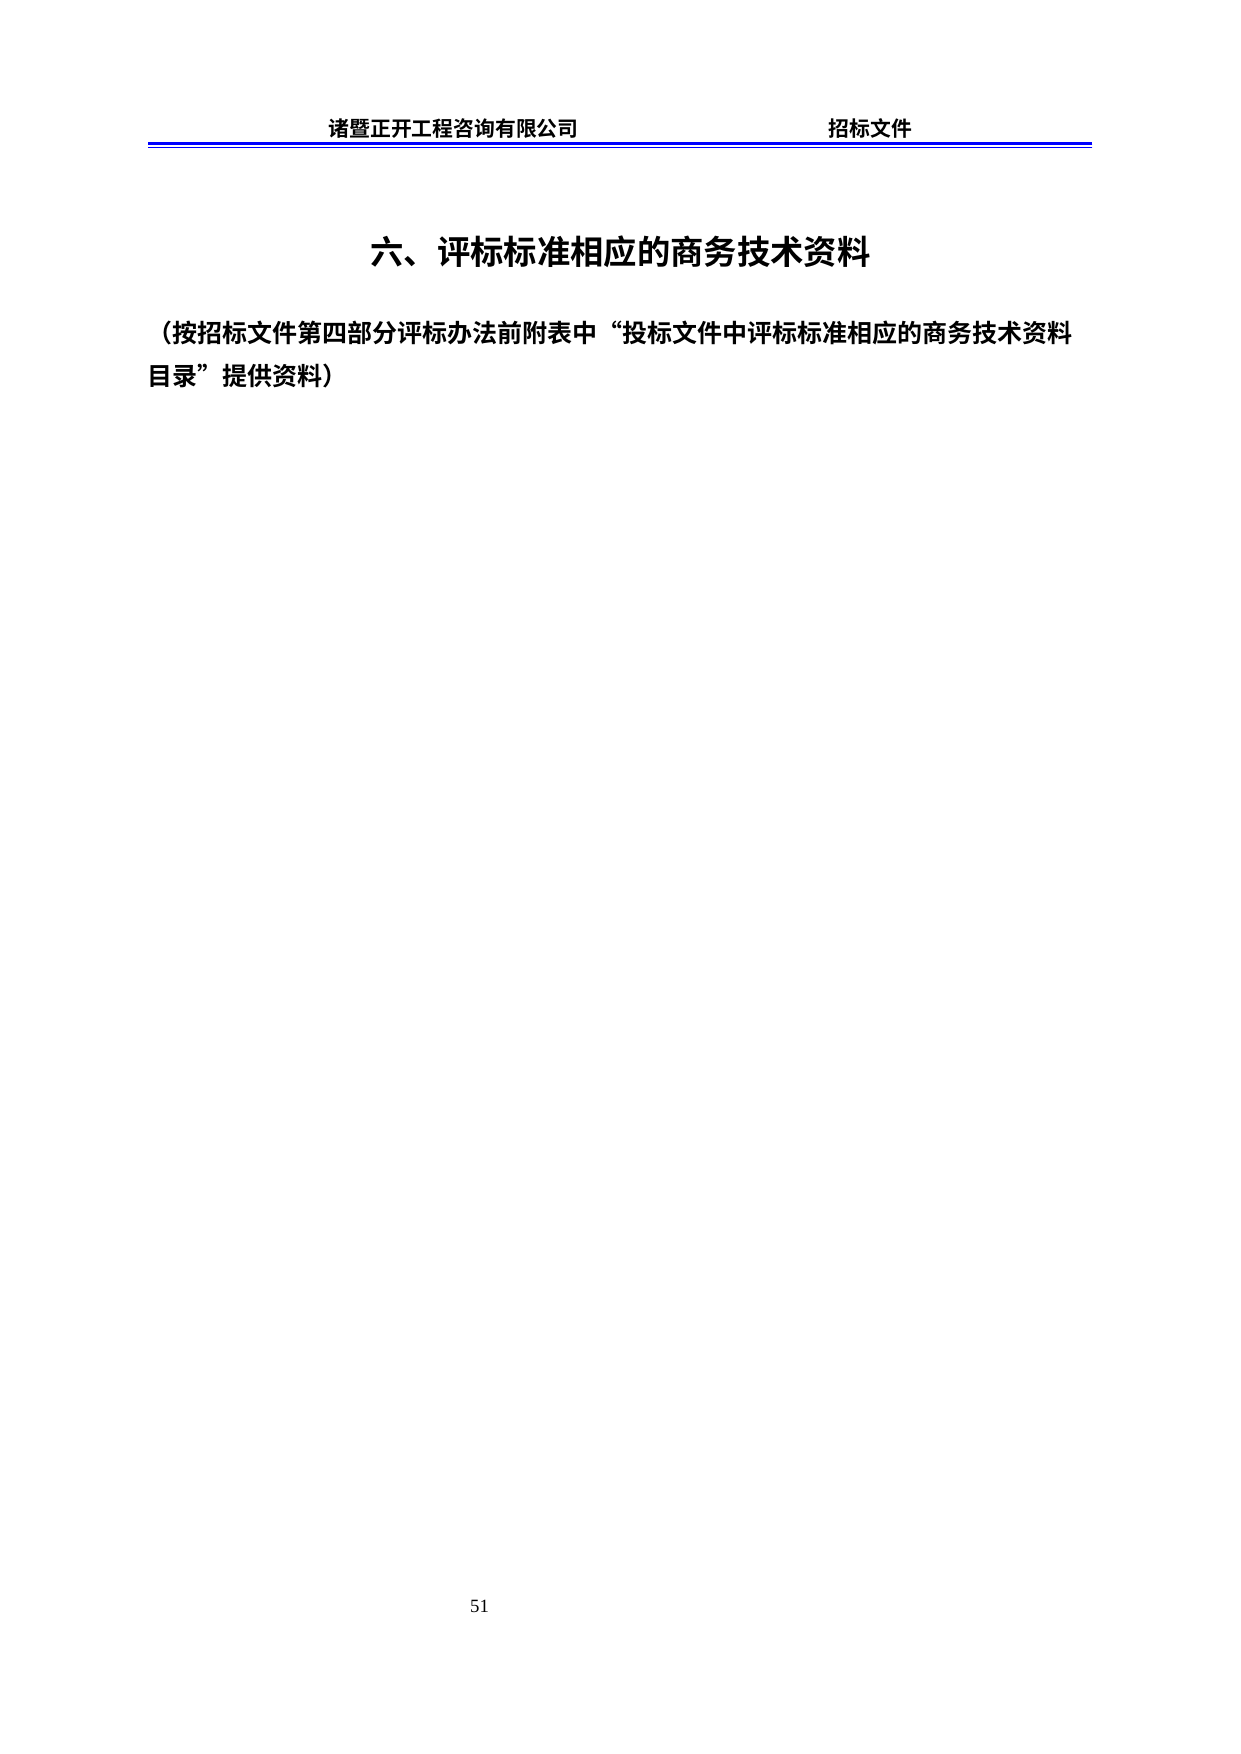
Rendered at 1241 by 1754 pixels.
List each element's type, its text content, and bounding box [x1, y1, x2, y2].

text （按招标文件第四部分评标办法前附表中“投标文件中评标标准相应的商务技术资料目录”提供资料） [148, 307, 1092, 394]
text 六、评标标准相应的商务技术资料 [148, 226, 1092, 274]
